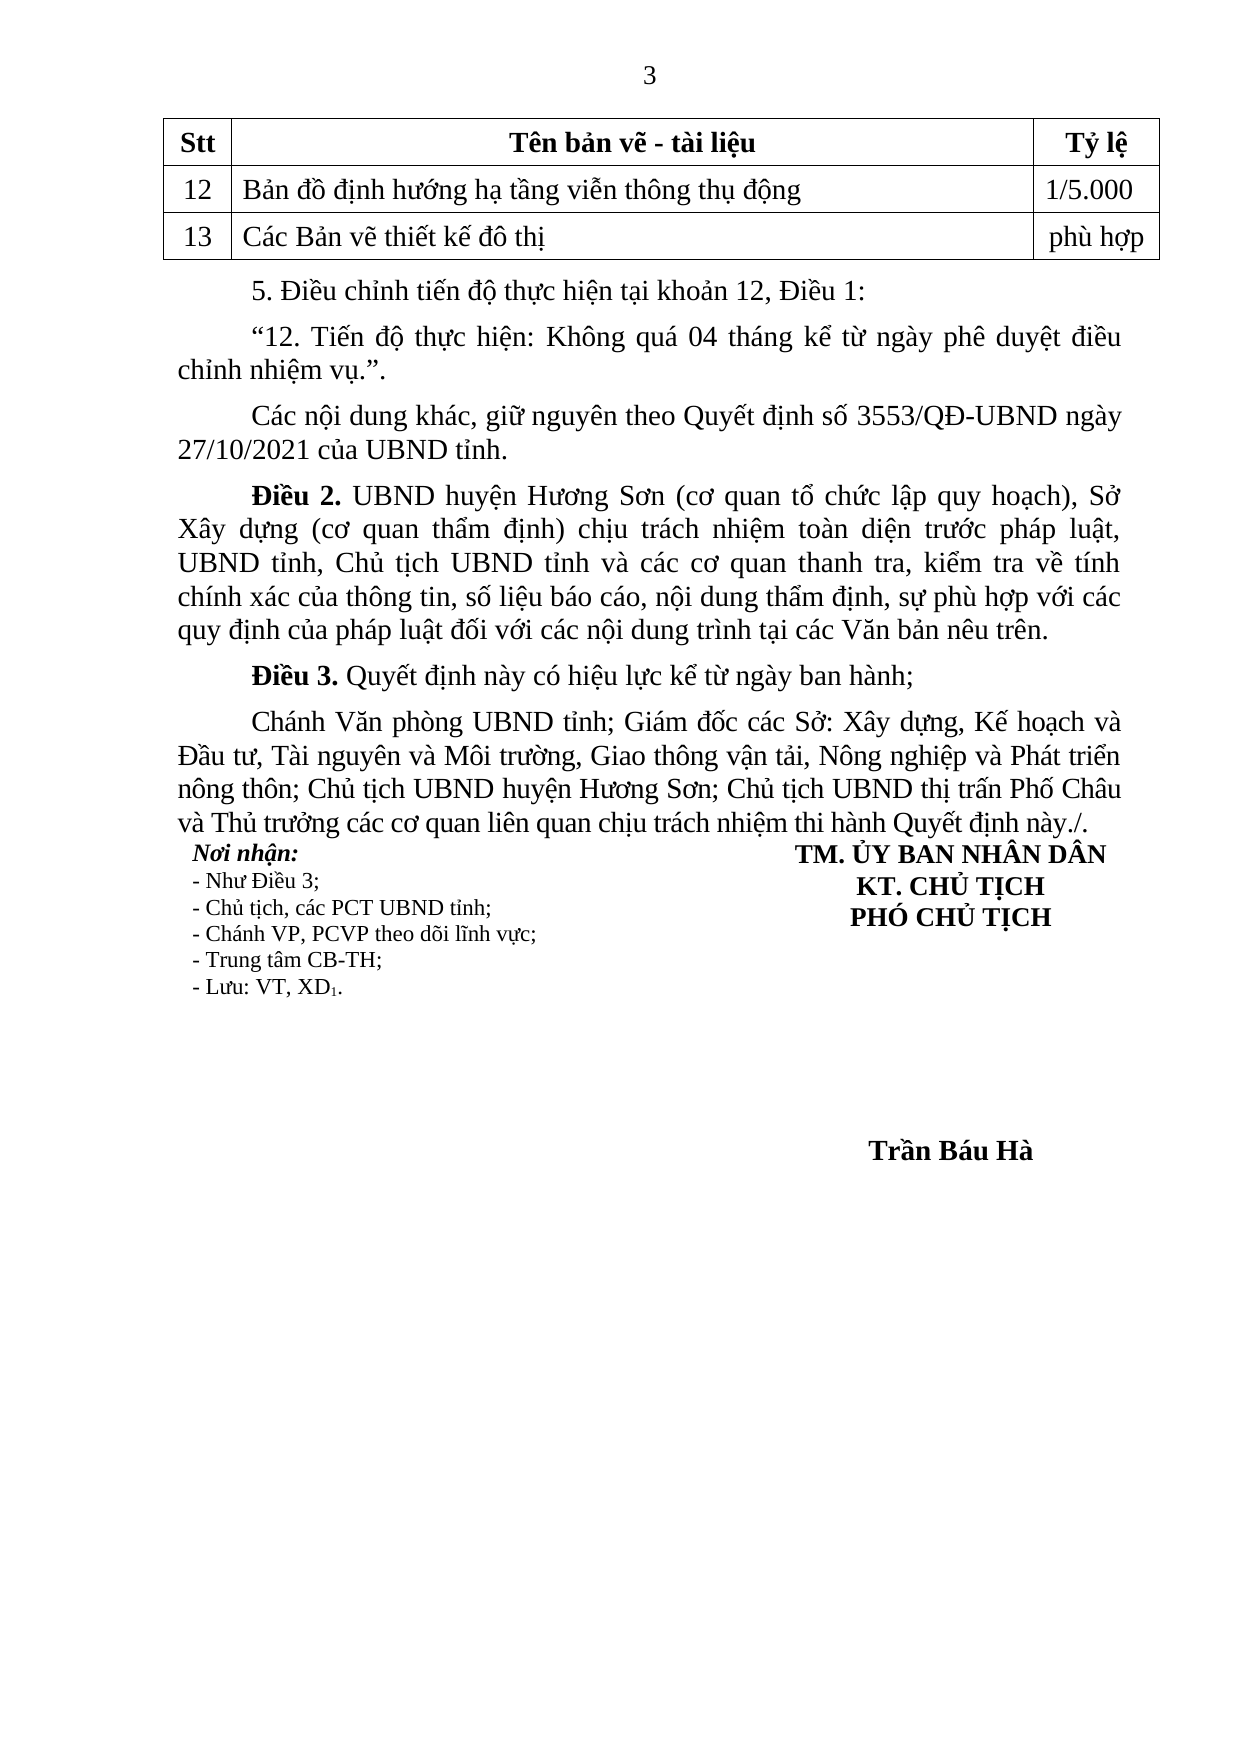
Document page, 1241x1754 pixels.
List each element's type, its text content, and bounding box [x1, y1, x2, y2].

table_header Nơi nhận: - Như Điều 3; - Chủ tịch, các PCT UBND tỉnh; - Chánh VP, PCVP theo dõi lĩnh vực; - Trung tâm CB-TH; - Lưu: VT, XD1. [177, 839, 764, 1167]
table_cell 12 [164, 166, 231, 212]
table_cell phù hợp [1034, 213, 1159, 259]
table_cell 1/5.000 [1034, 166, 1159, 212]
text “12. Tiến độ thực hiện: Không quá 04 tháng kể từ ngày phê duyệt điều chỉnh nhiệm vụ.”. [177, 319, 1122, 386]
text Chánh Văn phòng UBND tỉnh; Giám đốc các Sở: Xây dựng, Kế hoạch và Đầu tư, Tài nguyên và Môi trường, Giao thông vận tải, Nông nghiệp và Phát triển nông thôn; Chủ tịch UBND huyện Hương Sơn; Chủ tịch UBND thị trấn Phố Châu và Thủ trưởng các cơ quan liên quan chịu trách nhiệm thi hành Quyết định này./. [177, 704, 1122, 838]
text Điều 3. Quyết định này có hiệu lực kể từ ngày ban hành; [177, 658, 1122, 692]
text Các nội dung khác, giữ nguyên theo Quyết định số 3553/QĐ-UBND ngày 27/10/2021 của UBND tỉnh. [177, 398, 1122, 466]
text Điều 2. UBND huyện Hương Sơn (cơ quan tổ chức lập quy hoạch), Sở Xây dựng (cơ quan thẩm định) chịu trách nhiệm toàn diện trước pháp luật, UBND tỉnh, Chủ tịch UBND tỉnh và các cơ quan thanh tra, kiểm tra về tính chính xác của thông tin, số liệu báo cáo, nội dung thẩm định, sự phù hợp với các quy định của pháp luật đối với các nội dung trình tại các Văn bản nêu trên. [177, 478, 1122, 646]
table_cell Bản đồ định hướng hạ tầng viễn thông thụ động [232, 166, 1033, 212]
table_cell 13 [164, 213, 231, 259]
table_header Tên bản vẽ - tài liệu [232, 119, 1033, 165]
table_header TM. ỦY BAN NHÂN DÂN KT. CHỦ TỊCH PHÓ CHỦ TỊCH Trần Báu Hà [764, 839, 1137, 1167]
text 5. Điều chỉnh tiến độ thực hiện tại khoản 12, Điều 1: [177, 273, 1122, 306]
table_header Stt [164, 119, 231, 165]
table_header Tỷ lệ [1034, 119, 1159, 165]
table_cell Các Bản vẽ thiết kế đô thị [232, 213, 1033, 259]
